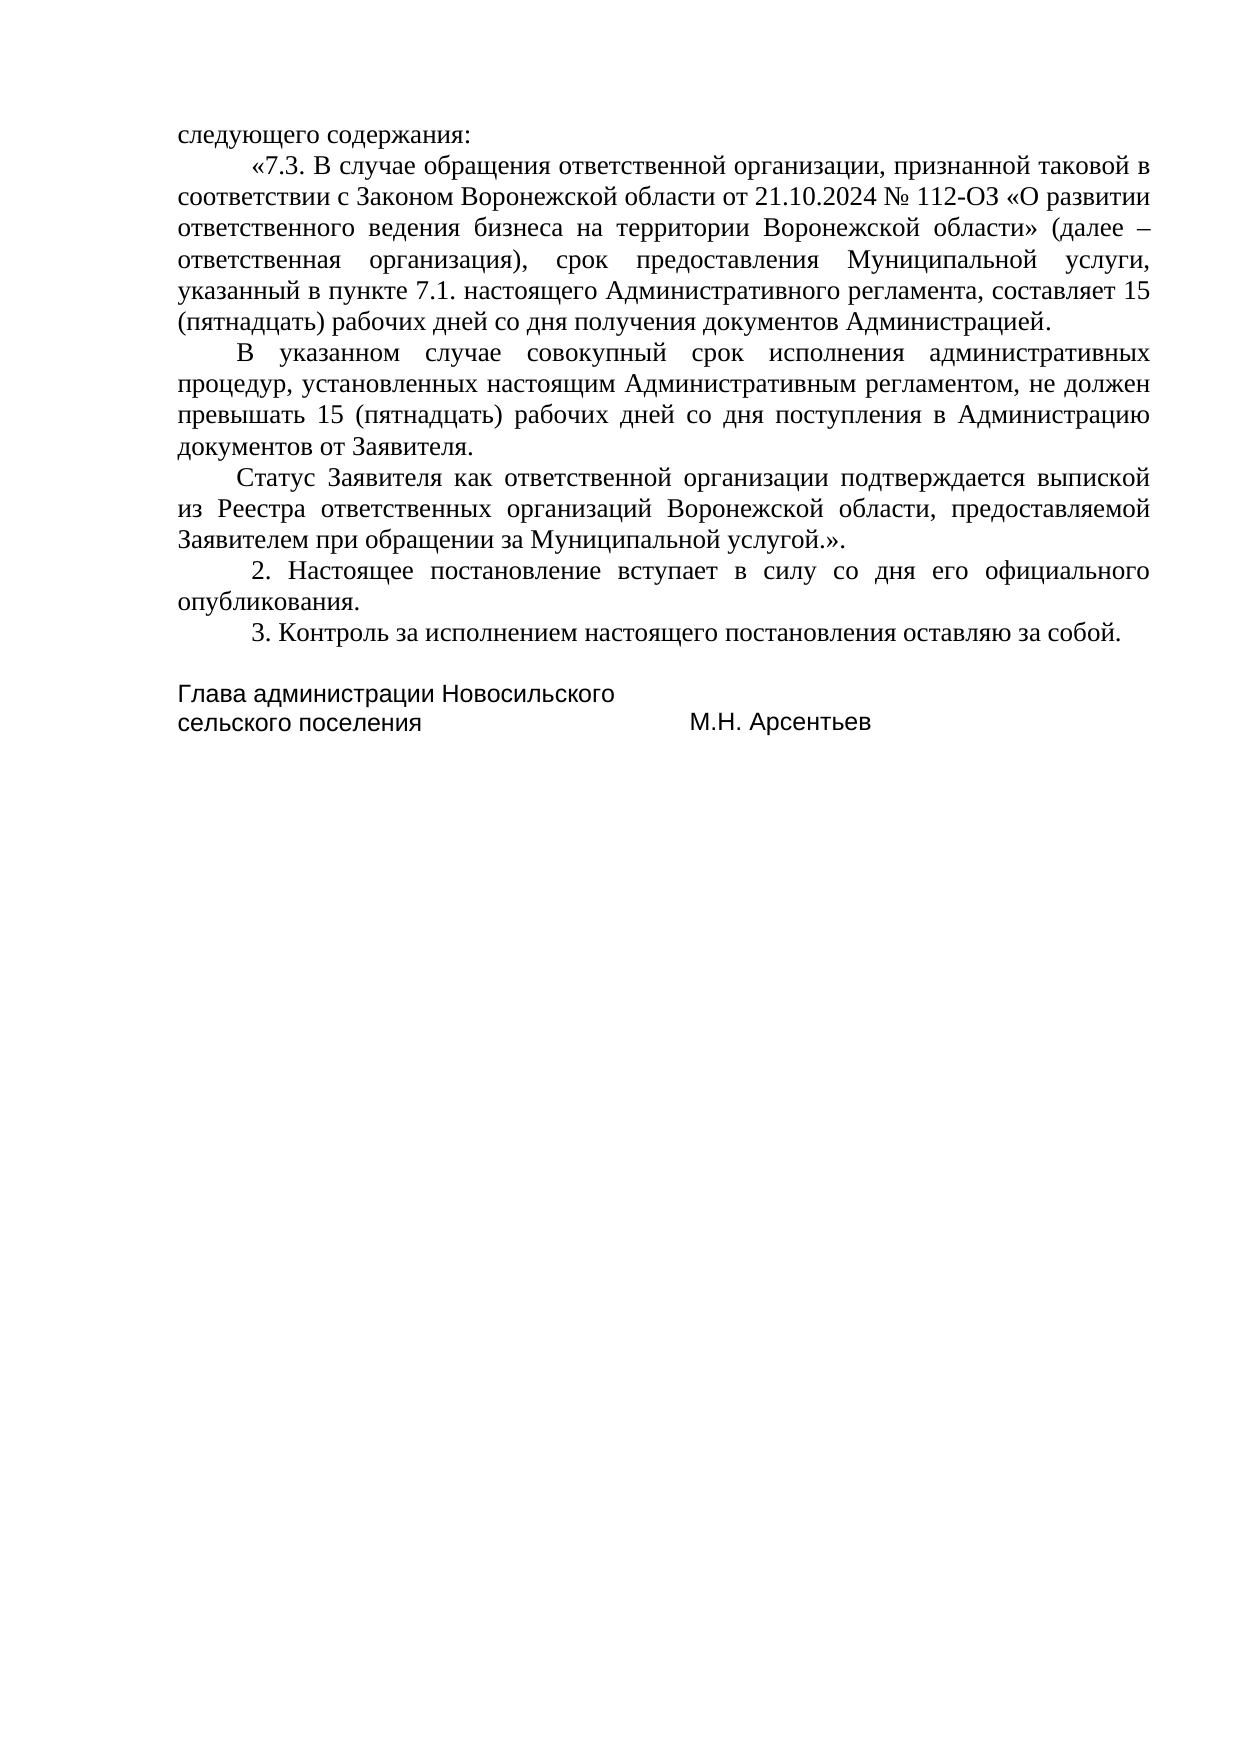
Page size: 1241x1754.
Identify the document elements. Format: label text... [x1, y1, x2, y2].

text Статус Заявителя как ответственной организации подтверждается выпиской из Реестра ответственных организаций Воронежской области, предоставляемой Заявителем при обращении за Муниципальной услугой.». [177, 461, 1152, 554]
table_header М.Н. Арсентьев [664, 679, 1163, 736]
table_header Глава администрации Новосильского сельского поселения [166, 679, 664, 736]
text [177, 118, 1152, 149]
text В указанном случае совокупный срок исполнения административных процедур, установленных настоящим Административным регламентом, не должен превышать 15 (пятнадцать) рабочих дней со дня поступления в Администрацию документов от Заявителя. [177, 336, 1152, 461]
text 2. Настоящее постановление вступает в силу со дня его официального опубликования. [177, 554, 1152, 616]
text «7.3. В случае обращения ответственной организации, признанной таковой в соответствии с Законом Воронежской области от 21.10.2024 № 112-ОЗ «О развитии ответственного ведения бизнеса на территории Воронежской области» (далее – ответственная организация), срок предоставления Муниципальной услуги, указанный в пункте 7.1. настоящего Административного регламента, составляет 15 (пятнадцать) рабочих дней со дня получения документов Администрацией. [177, 149, 1152, 336]
text 3. Контроль за исполнением настоящего постановления оставляю за собой. [177, 616, 1152, 648]
